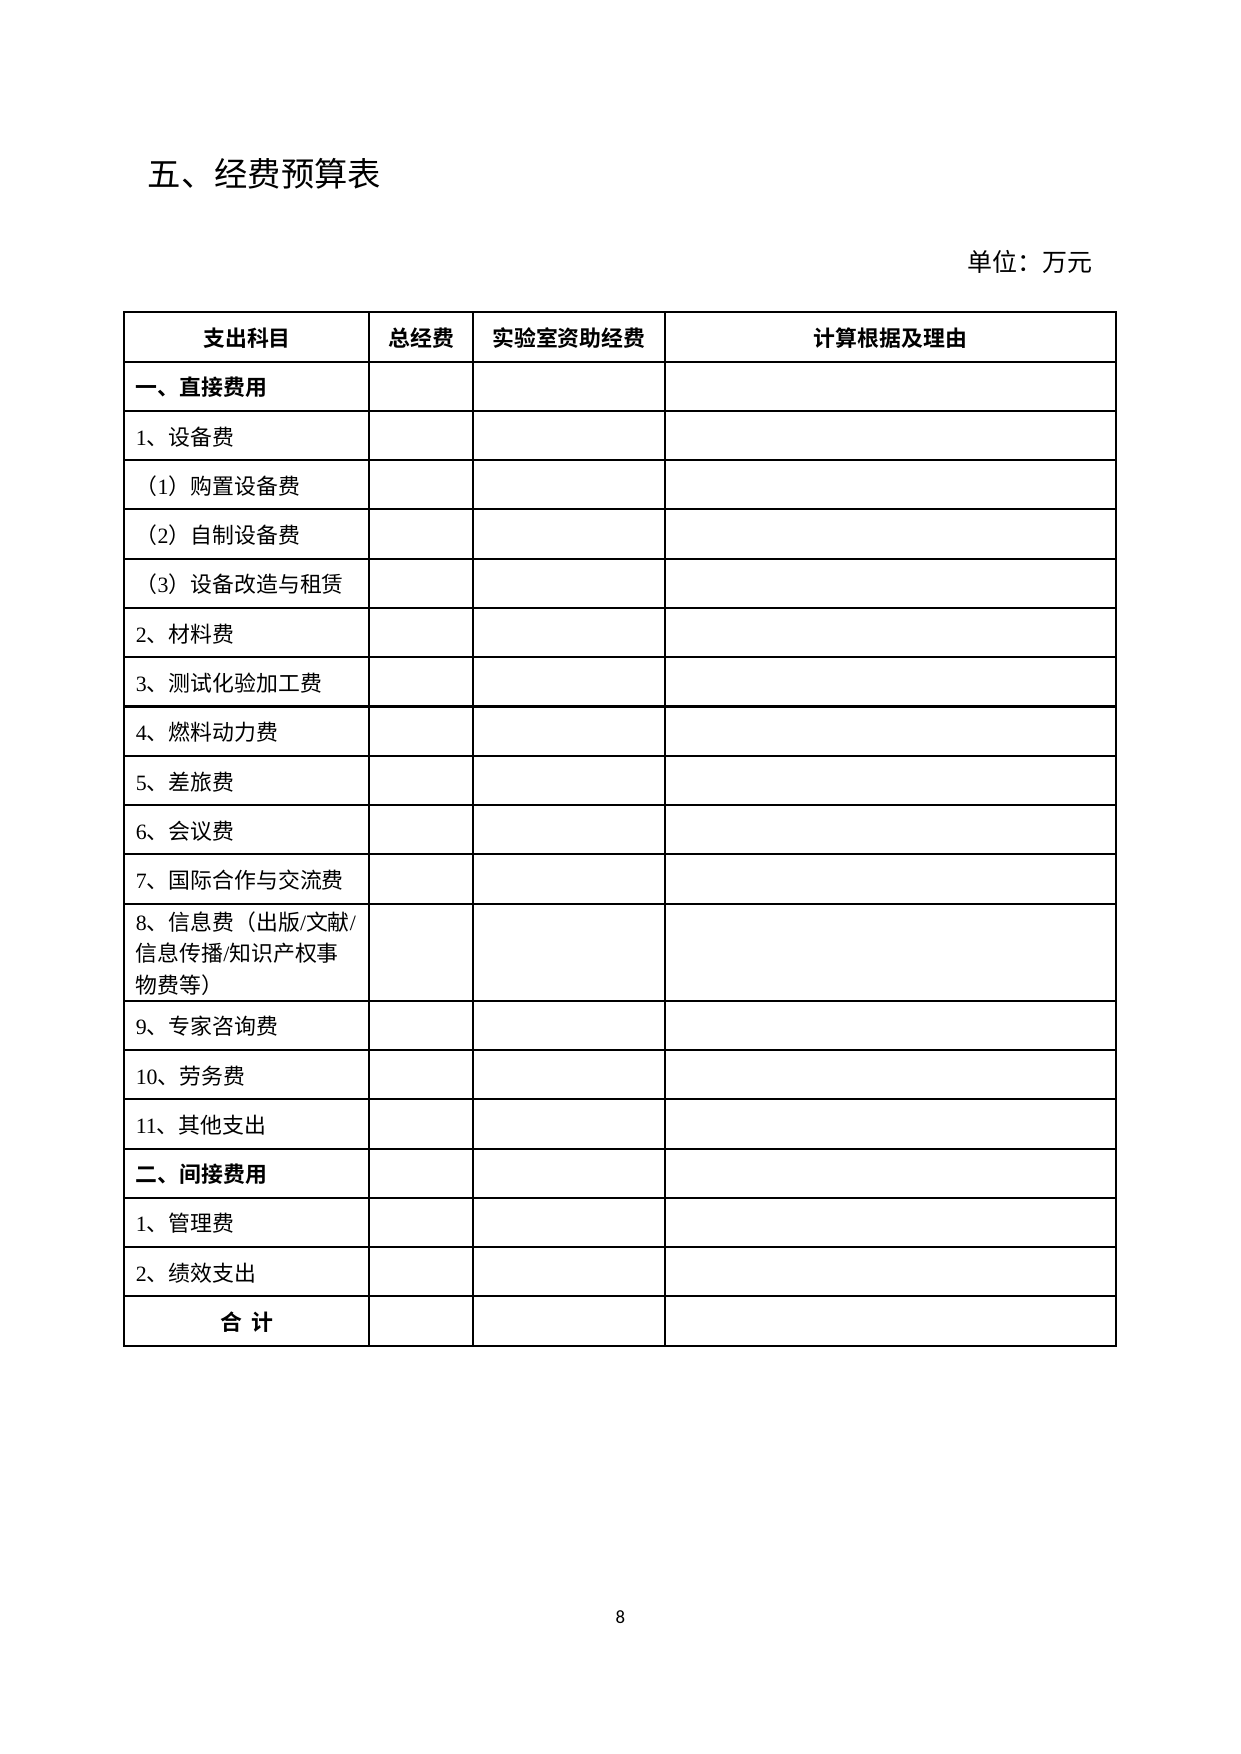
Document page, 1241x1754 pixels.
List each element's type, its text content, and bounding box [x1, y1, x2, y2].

table_cell [666, 1002, 1115, 1049]
table_cell [474, 757, 664, 804]
table_cell [474, 658, 664, 705]
table_cell [666, 658, 1115, 705]
table_cell [370, 560, 472, 607]
table_cell [474, 1002, 664, 1049]
table_cell [666, 1051, 1115, 1098]
table_cell [474, 855, 664, 902]
table_cell 2、材料费 [125, 609, 368, 656]
table_cell [370, 658, 472, 705]
table_cell [666, 461, 1115, 508]
table_cell [474, 1100, 664, 1147]
table_cell 8、信息费（出版/文献/信息传播/知识产权事物费等） [125, 905, 368, 999]
table_cell 2、绩效支出 [125, 1248, 368, 1295]
table_cell [666, 708, 1115, 755]
table_cell [370, 1051, 472, 1098]
table_cell [666, 855, 1115, 902]
table_cell 5、差旅费 [125, 757, 368, 804]
table_cell [370, 461, 472, 508]
table_header 实验室资助经费 [474, 313, 664, 361]
table_cell 二、间接费用 [125, 1150, 368, 1197]
table_cell [666, 757, 1115, 804]
table_cell [666, 1100, 1115, 1147]
table_cell [474, 363, 664, 410]
table_header 支出科目 [125, 313, 368, 361]
table_cell 1、设备费 [125, 412, 368, 459]
table_cell [370, 510, 472, 558]
table_cell [474, 560, 664, 607]
table_cell 7、国际合作与交流费 [125, 855, 368, 902]
table_cell [370, 1100, 472, 1147]
table_cell [370, 905, 472, 999]
table_cell [474, 461, 664, 508]
table_cell 10、劳务费 [125, 1051, 368, 1098]
table_cell [666, 609, 1115, 656]
table_cell [666, 905, 1115, 999]
table_cell [666, 1248, 1115, 1295]
table_cell 合 计 [125, 1297, 368, 1344]
table_cell 一、直接费用 [125, 363, 368, 410]
table_cell [474, 806, 664, 853]
table_cell [474, 1297, 664, 1344]
table_cell 9、专家咨询费 [125, 1002, 368, 1049]
table_cell 6、会议费 [125, 806, 368, 853]
table_header 总经费 [370, 313, 472, 361]
table_cell [370, 609, 472, 656]
text 单位：万元 [148, 228, 1092, 293]
table_cell [666, 510, 1115, 558]
table_cell [370, 806, 472, 853]
table_cell [370, 1248, 472, 1295]
table_header 计算根据及理由 [666, 313, 1115, 361]
table_cell [370, 1199, 472, 1246]
table_cell [370, 1002, 472, 1049]
table_cell [474, 1051, 664, 1098]
table_cell [666, 560, 1115, 607]
table_cell （3）设备改造与租赁 [125, 560, 368, 607]
table_cell [474, 412, 664, 459]
table_cell [666, 806, 1115, 853]
table_cell [370, 855, 472, 902]
table_cell [474, 905, 664, 999]
table_cell 11、其他支出 [125, 1100, 368, 1147]
table_cell [666, 363, 1115, 410]
table_cell [666, 1199, 1115, 1246]
table_cell [474, 1150, 664, 1197]
text 五、经费预算表 [148, 139, 1092, 204]
table_cell [370, 412, 472, 459]
table_cell [474, 708, 664, 755]
table_cell [666, 412, 1115, 459]
table_cell 4、燃料动力费 [125, 708, 368, 755]
table_cell [474, 510, 664, 558]
table_cell （1）购置设备费 [125, 461, 368, 508]
table_cell 3、测试化验加工费 [125, 658, 368, 705]
table_cell [474, 1199, 664, 1246]
table_cell [370, 757, 472, 804]
table_cell [474, 1248, 664, 1295]
table_cell [666, 1297, 1115, 1344]
table_cell [370, 363, 472, 410]
table_cell 1、管理费 [125, 1199, 368, 1246]
table_cell [474, 609, 664, 656]
table_cell [370, 708, 472, 755]
table_cell [370, 1150, 472, 1197]
table_cell （2）自制设备费 [125, 510, 368, 558]
table_cell [666, 1150, 1115, 1197]
table_cell [370, 1297, 472, 1344]
